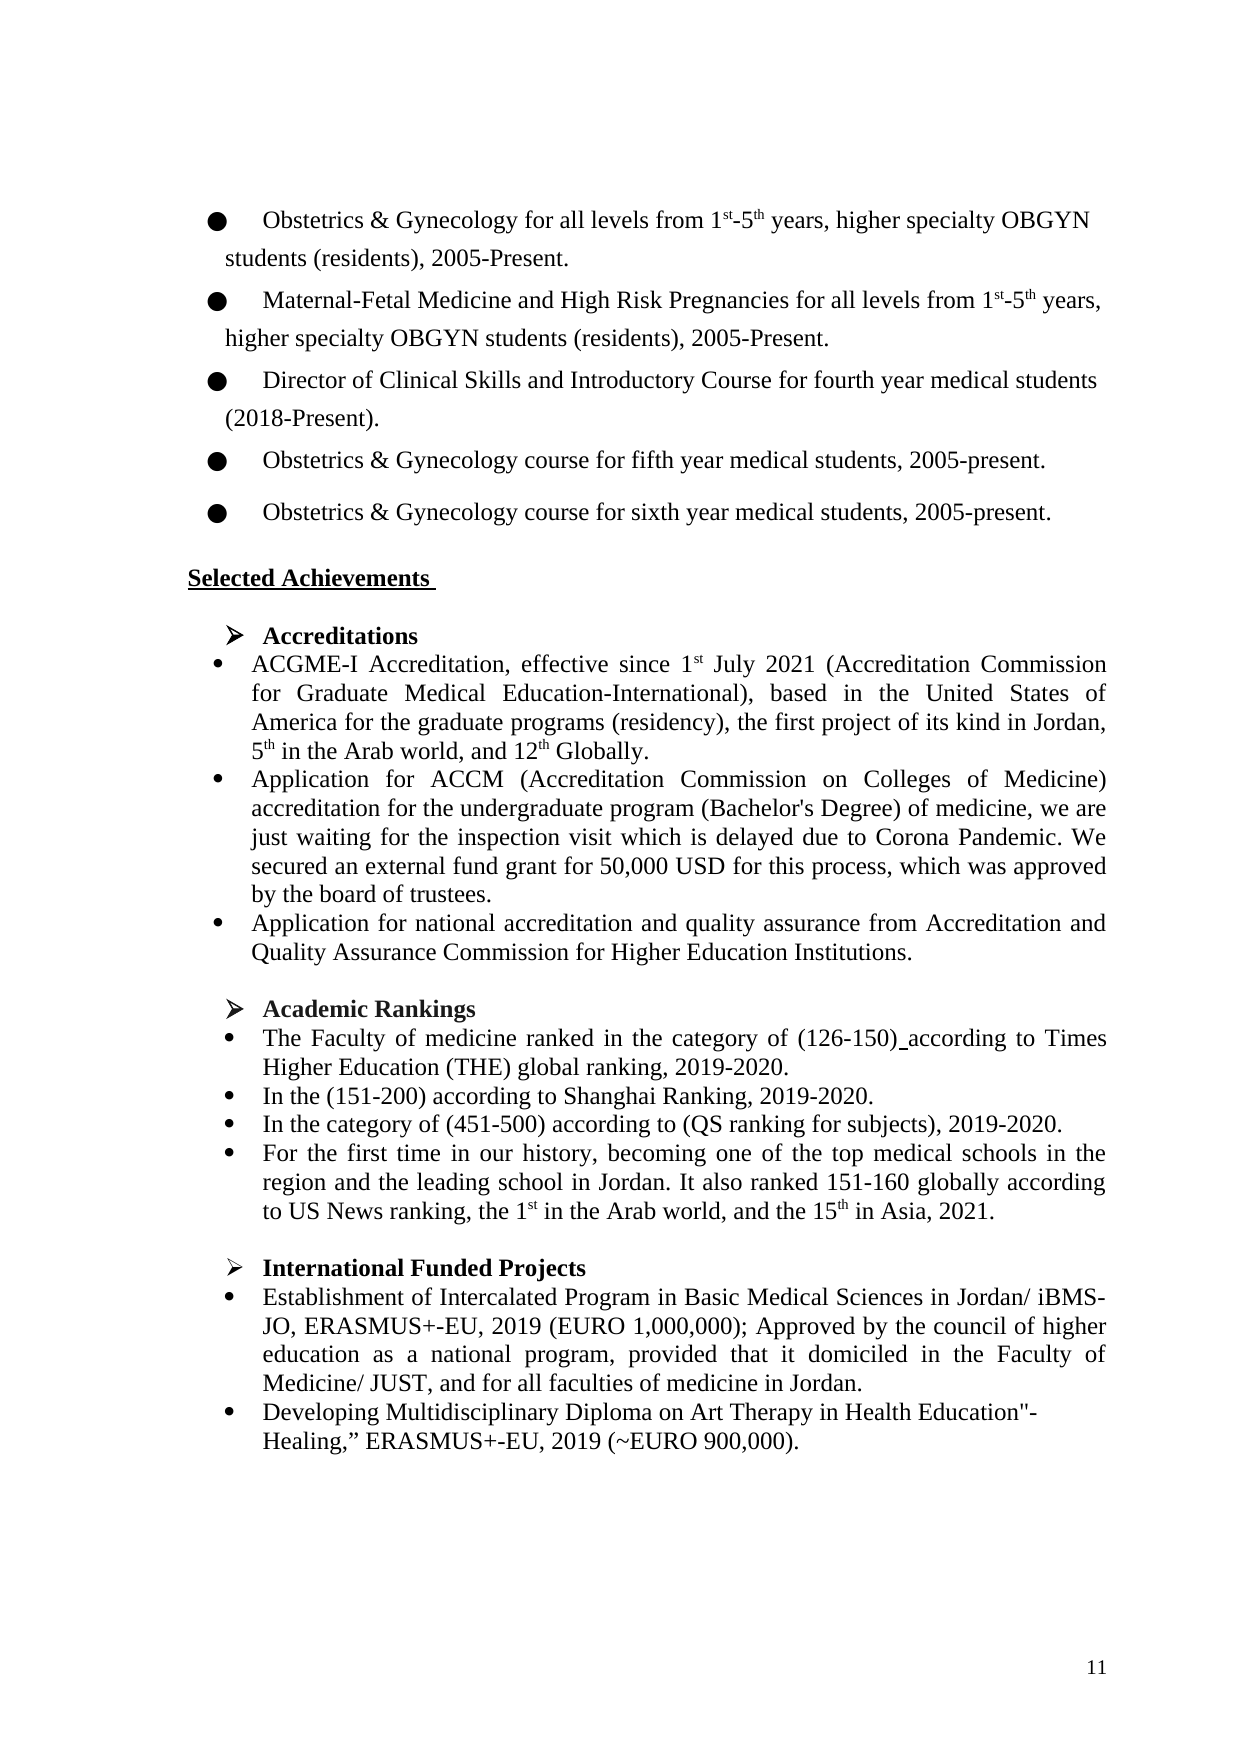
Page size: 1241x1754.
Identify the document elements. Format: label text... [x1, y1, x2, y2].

list Obstetrics & Gynecology for all levels from 1st-5th years, higher specialty OBGYN students (residents), 2005-Present. [206, 192, 1107, 272]
list Maternal-Fetal Medicine and High Risk Pregnancies for all levels from 1st-5th years, higher specialty OBGYN students (residents), 2005-Present. [206, 272, 1107, 352]
list In the category of (451-500) according to (QS ranking for subjects), 2019-2020. [225, 1109, 1107, 1138]
text Selected Achievements [187, 563, 1107, 592]
list Accreditations [225, 621, 1107, 649]
list Academic Rankings [225, 994, 1107, 1023]
list Establishment of Intercalated Program in Basic Medical Sciences in Jordan/ iBMS-JO, ERASMUS+-EU, 2019 (EURO 1,000,000); Approved by the council of higher education as a national program, provided that it domiciled in the Faculty of Medicine/ JUST, and for all faculties of medicine in Jordan. [225, 1282, 1107, 1397]
list Application for national accreditation and quality assurance from Accreditation and Quality Assurance Commission for Higher Education Institutions. [214, 908, 1107, 966]
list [225, 1397, 1107, 1454]
list Director of Clinical Skills and Introductory Course for fourth year medical students (2018-Present). [206, 352, 1107, 432]
list Application for ACCM (Accreditation Commission on Colleges of Medicine) accreditation for the undergraduate program (Bachelor's Degree) of medicine, we are just waiting for the inspection visit which is delayed due to Corona Pandemic. We secured an external fund grant for 50,000 USD for this process, which was approved by the board of trustees. [214, 764, 1107, 908]
list Obstetrics & Gynecology course for sixth year medical students, 2005-present. [206, 483, 1107, 534]
list In the (151-200) according to Shanghai Ranking, 2019-2020. [225, 1081, 1107, 1109]
list For the first time in our history, becoming one of the top medical schools in the region and the leading school in Jordan. It also ranked 151-160 globally according to US News ranking, the 1st in the Arab world, and the 15th in Asia, 2021. [225, 1138, 1107, 1224]
list ACGME-I Accreditation, effective since 1st July 2021 (Accreditation Commission for Graduate Medical Education-International), based in the United States of America for the graduate programs (residency), the first project of its kind in Jordan, 5th in the Arab world, and 12th Globally. [214, 649, 1107, 764]
list Obstetrics & Gynecology course for fifth year medical students, 2005-present. [206, 432, 1107, 483]
list The Faculty of medicine ranked in the category of (126-150) according to Times Higher Education (THE) global ranking, 2019-2020. [225, 1023, 1107, 1081]
list International Funded Projects [225, 1253, 1107, 1282]
